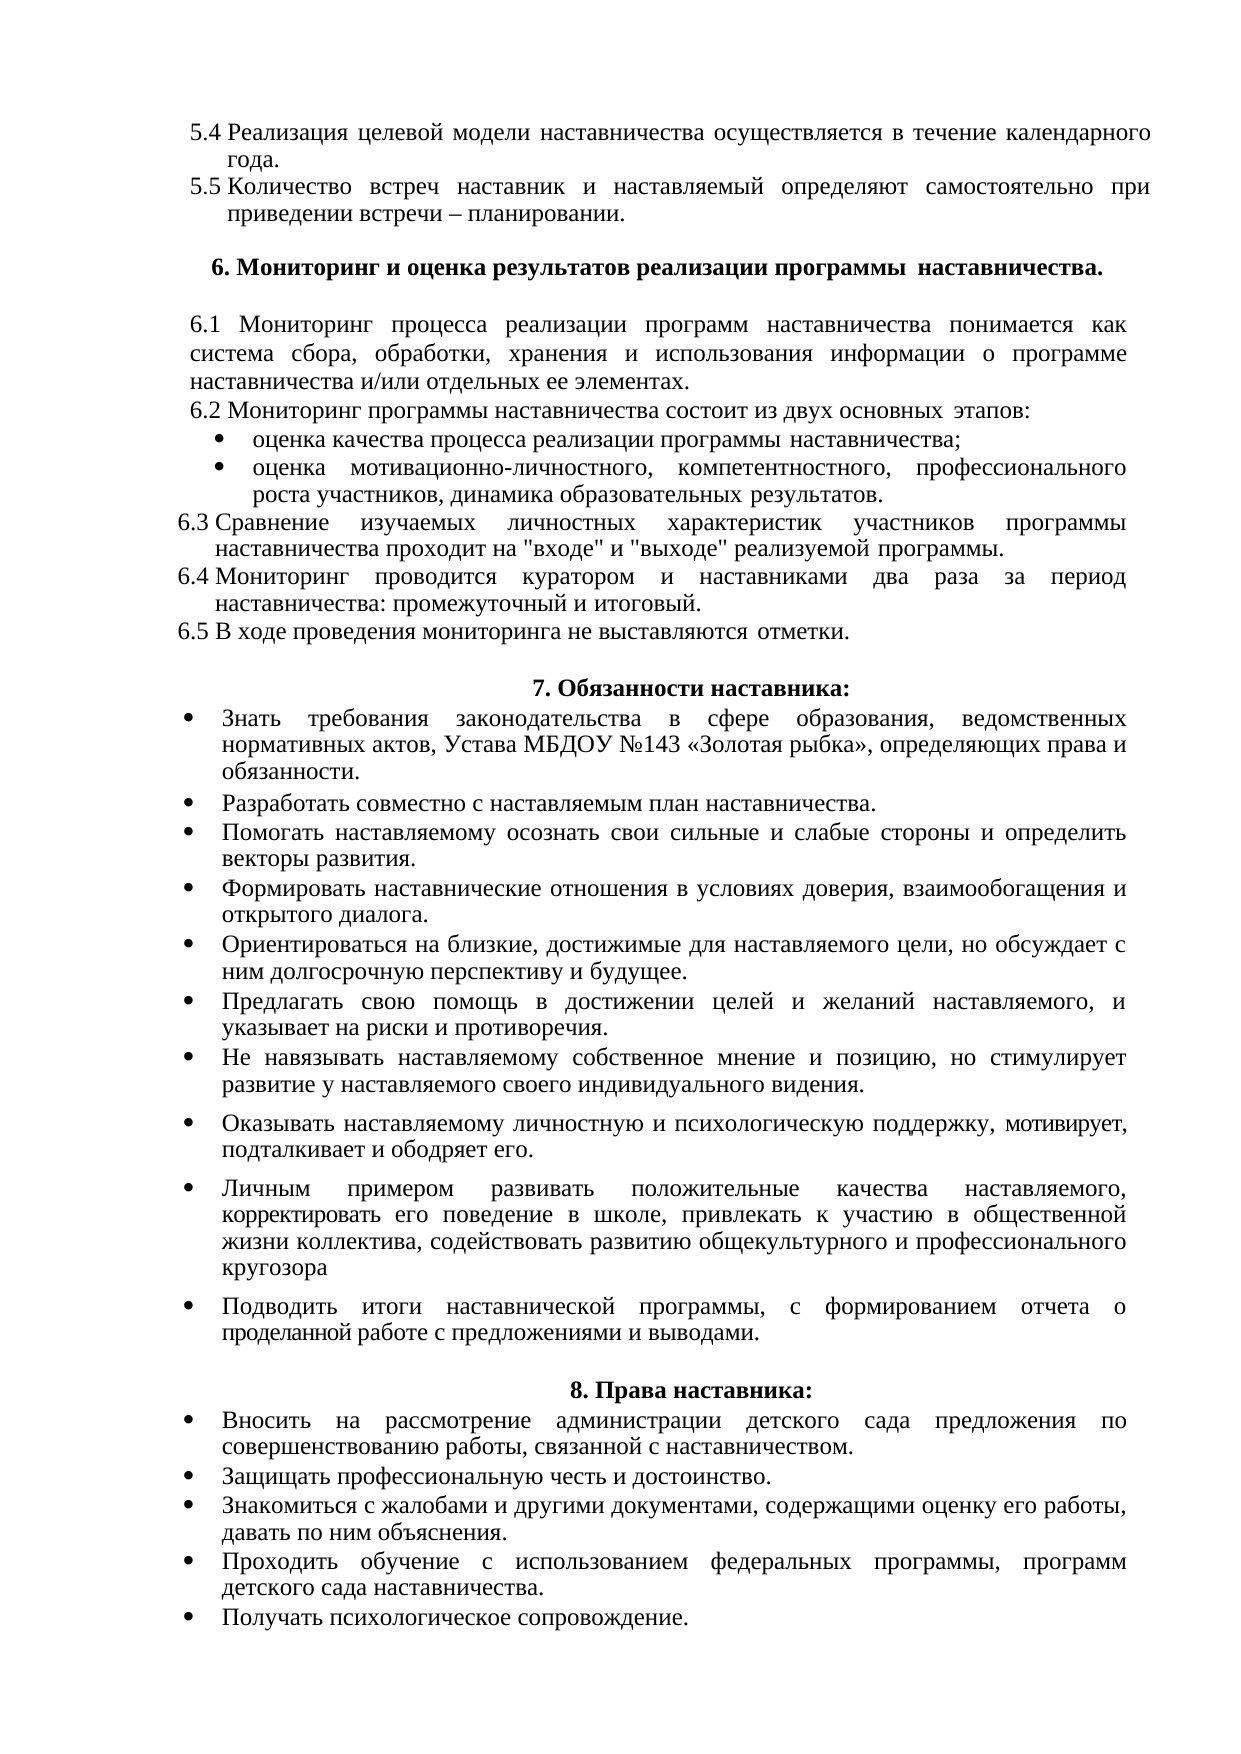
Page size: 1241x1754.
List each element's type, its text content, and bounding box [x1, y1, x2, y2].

list Подводить итоги наставнической программы, с формированием отчета о проделанной работе с предложениями и выводами. [184, 1293, 1127, 1346]
list Реализация целевой модели наставничества осуществляется в течение календарного года. [189, 118, 1152, 173]
list Мониторинг проводится куратором и наставниками два раза за период наставничества: промежуточный и итоговый. [177, 563, 1127, 617]
list оценка качества процесса реализации программы наставничества; [215, 425, 1152, 453]
list Помогать наставляемому осознать свои сильные и слабые стороны и определить векторы развития. [184, 819, 1127, 872]
list В ходе проведения мониторинга не выставляются отметки. [177, 618, 1127, 644]
list Проходить обучение с использованием федеральных программы, программ детского сада наставничества. [184, 1548, 1128, 1601]
list оценка мотивационно-личностного, компетентностного, профессионального роста участников, динамика образовательных результатов. [215, 454, 1127, 508]
list Личным примером развивать положительные качества наставляемого, корректировать его поведение в школе, привлекать к участию в общественной жизни коллектива, содействовать развитию общекультурного и профессионального кругозора [184, 1175, 1127, 1281]
list Формировать наставнические отношения в условиях доверия, взаимообогащения и открытого диалога. [184, 875, 1127, 928]
list Получать психологическое сопровождение. [184, 1604, 1128, 1631]
list Ориентироваться на близкие, достижимые для наставляемого цели, но обсуждает с ним долгосрочную перспективу и будущее. [184, 932, 1127, 985]
list Оказывать наставляемому личностную и психологическую поддержку, мотивирует, подталкивает и ободряет его. [184, 1110, 1127, 1163]
list Разработать совместно с наставляемым план наставничества. [184, 787, 1152, 817]
text 6.1 Мониторинг процесса реализации программ наставничества понимается как система сбора, обработки, хранения и использования информации о программе наставничества и/или отдельных ее элементах. [189, 309, 1128, 395]
text 6.2 Мониторинг программы наставничества состоит из двух основных этапов: [189, 395, 1128, 424]
list Мониторинг и оценка результатов реализации программы наставничества. [211, 254, 1152, 280]
list Количество встреч наставник и наставляемый определяют самостоятельно при приведении встречи – планировании. [189, 173, 1152, 227]
list Обязанности наставника: [532, 673, 1152, 702]
list Предлагать свою помощь в достижении целей и желаний наставляемого, и указывает на риски и противоречия. [184, 988, 1127, 1041]
list Сравнение изучаемых личностных характеристик участников программы наставничества проходит на "входе" и "выходе" реализуемой программы. [177, 509, 1127, 562]
list Права наставника: [570, 1376, 1152, 1404]
list Знакомиться с жалобами и другими документами, содержащими оценку его работы, давать по ним объяснения. [184, 1493, 1128, 1545]
list Знать требования законодательства в сфере образования, ведомственных нормативных актов, Устава МБДОУ №143 «Золотая рыбка», определяющих права и обязанности. [184, 705, 1127, 784]
list Защищать профессиональную честь и достоинство. [184, 1463, 1128, 1489]
list Вносить на рассмотрение администрации детского сада предложения по совершенствованию работы, связанной с наставничеством. [184, 1407, 1128, 1460]
list Не навязывать наставляемому собственное мнение и позицию, но стимулирует развитие у наставляемого своего индивидуального видения. [184, 1045, 1127, 1098]
